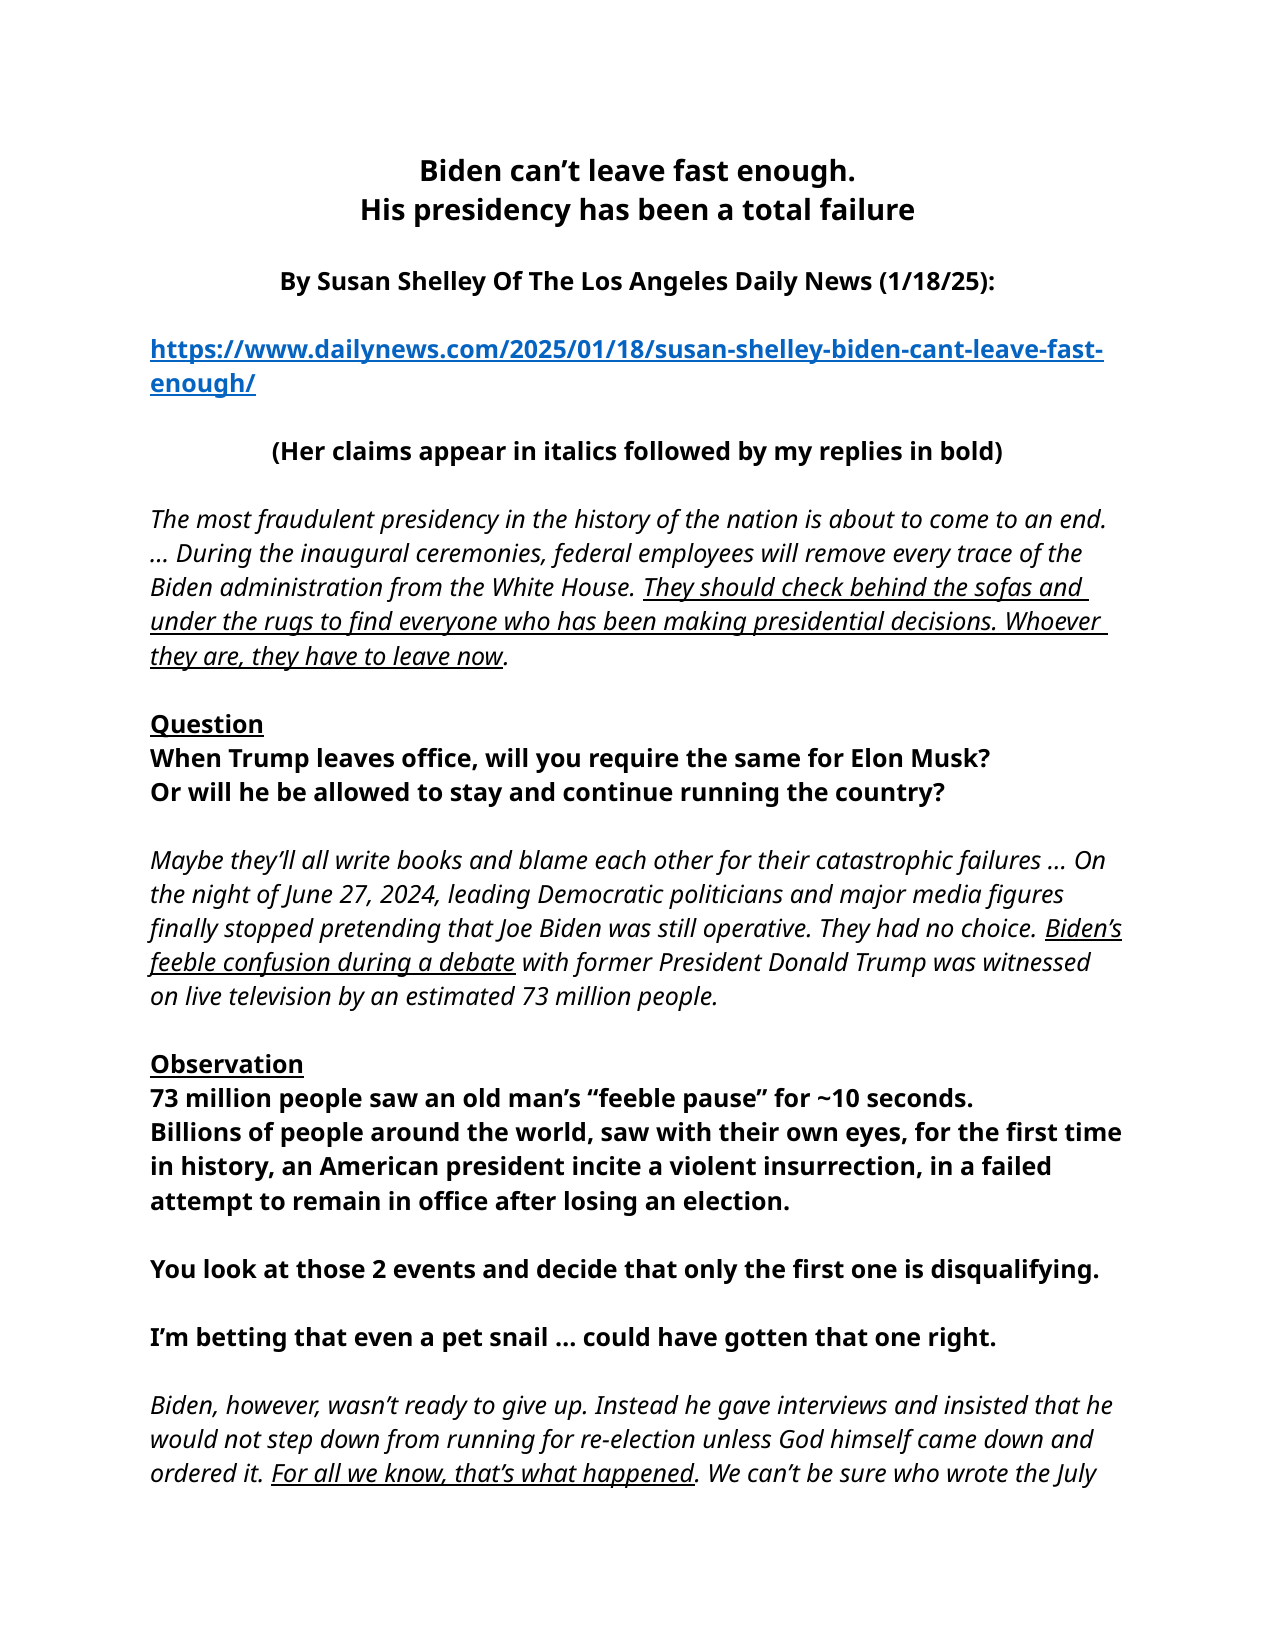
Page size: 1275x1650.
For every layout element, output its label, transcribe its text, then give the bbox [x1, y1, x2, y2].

text I’m betting that even a pet snail … could have gotten that one right. [150, 1319, 1125, 1353]
text Billions of people around the world, saw with their own eyes, for the first time in history, an American president incite a violent insurrection, in a failed attempt to remain in office after losing an election. [150, 1115, 1125, 1217]
text https://www.dailynews.com/2025/01/18/susan-shelley-biden-cant-leave-fast-enough/ [150, 332, 1125, 400]
text When Trump leaves office, will you require the same for Elon Musk? [150, 740, 1125, 774]
text The most fraudulent presidency in the history of the nation is about to come to an end. … During the inaugural ceremonies, federal employees will remove every trace of the Biden administration from the White House. They should check behind the sofas and under the rugs to find everyone who has been making presidential decisions. Whoever they are, they have to leave now. [150, 502, 1125, 672]
text Maybe they’ll all write books and blame each other for their catastrophic failures … On the night of June 27, 2024, leading Democratic politicians and major media figures finally stopped pretending that Joe Biden was still operative. They had no choice. Biden’s feeble confusion during a debate with former President Donald Trump was witnessed on live television by an estimated 73 million people. [150, 842, 1125, 1013]
text 73 million people saw an old man’s “feeble pause” for ~10 seconds. [150, 1081, 1125, 1115]
text You look at those 2 events and decide that only the first one is disqualifying. [150, 1251, 1125, 1285]
text His presidency has been a total failure [150, 190, 1125, 229]
text By Susan Shelley Of The Los Angeles Daily News (1/18/25): [150, 263, 1125, 297]
text (Her claims appear in italics followed by my replies in bold) [150, 434, 1125, 468]
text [150, 1387, 1125, 1490]
text Observation [150, 1047, 1125, 1081]
text Or will he be allowed to stay and continue running the country? [150, 774, 1125, 808]
text Question [150, 706, 1125, 740]
text Biden can’t leave fast enough. [150, 150, 1125, 190]
